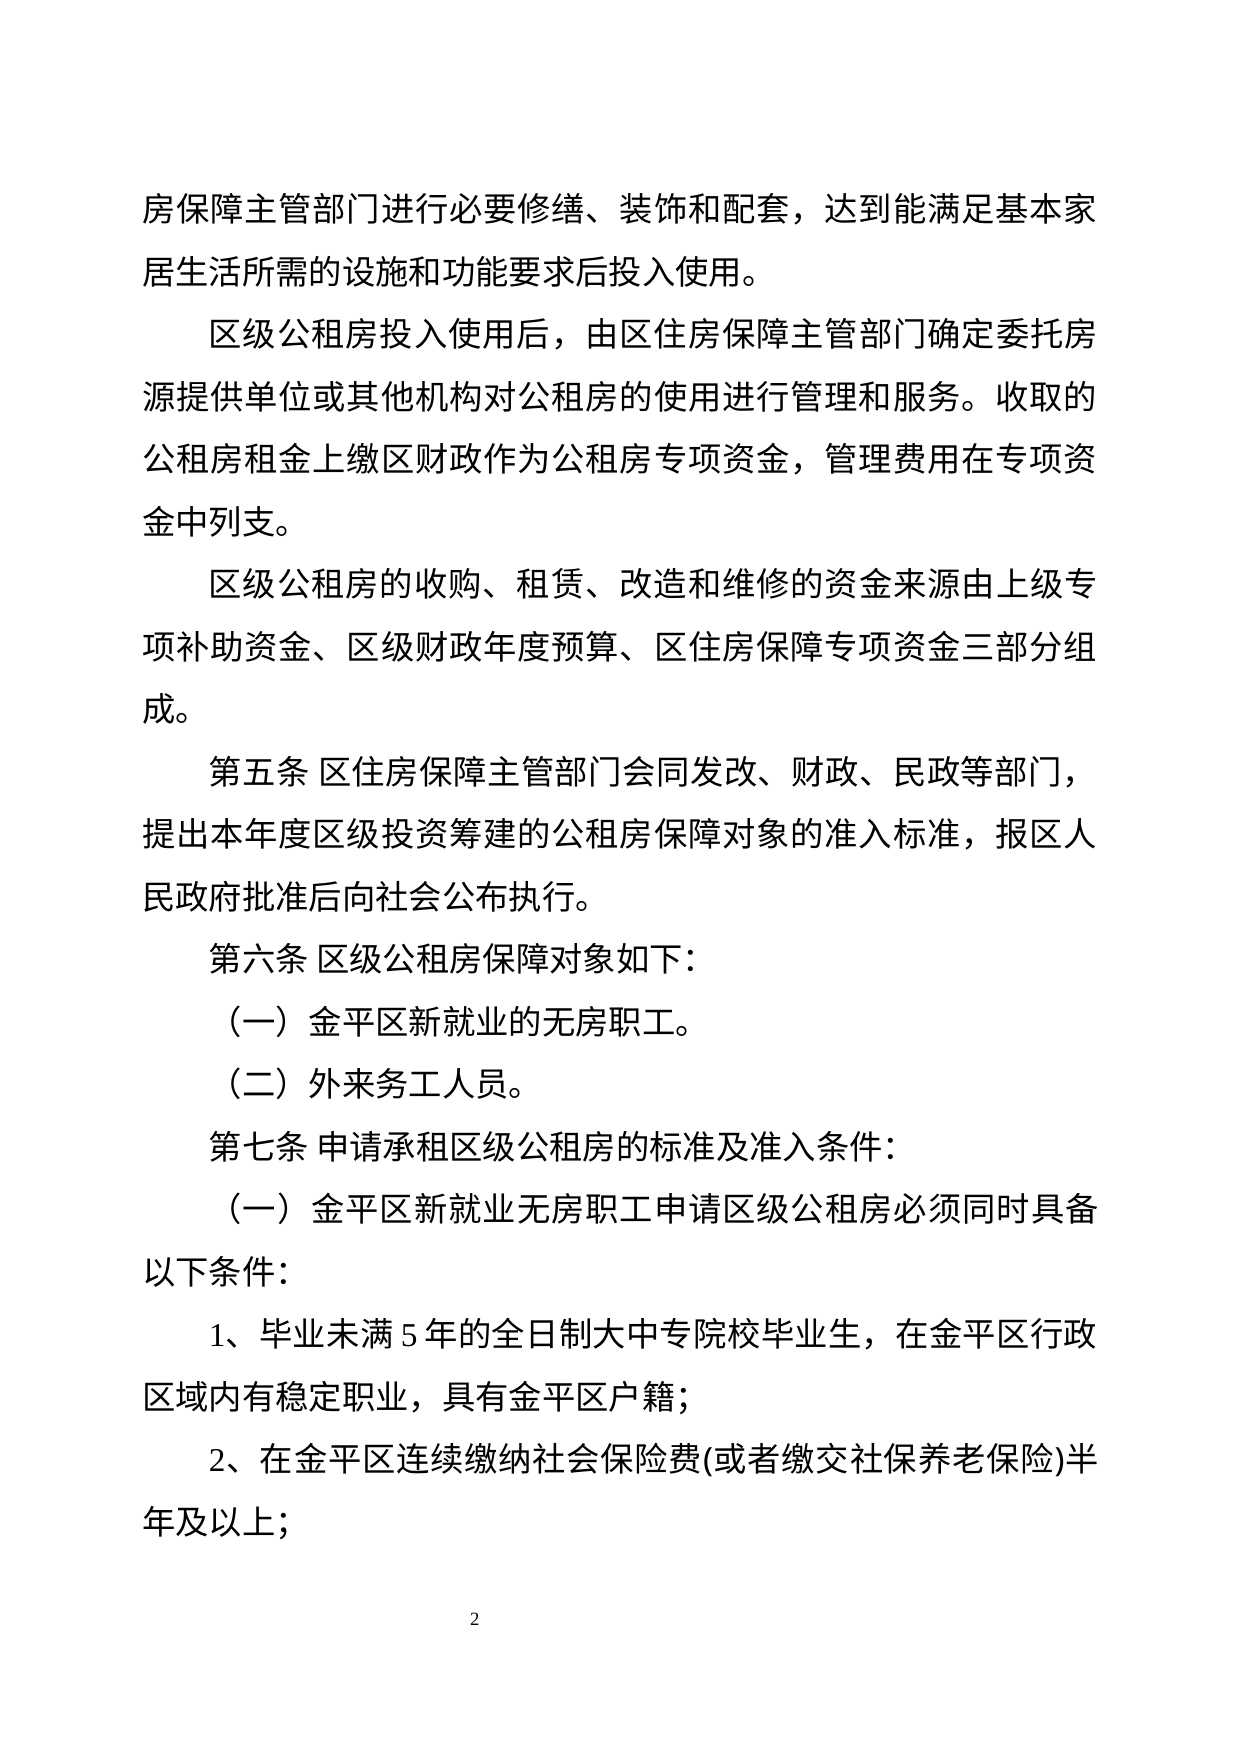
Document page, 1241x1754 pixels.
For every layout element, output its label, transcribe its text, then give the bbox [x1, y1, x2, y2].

text （一）金平区新就业的无房职工。 [142, 984, 1098, 1047]
text （二）外来务工人员。 [142, 1047, 1098, 1109]
text 2、在金平区连续缴纳社会保险费(或者缴交社保养老保险)半年及以上； [142, 1422, 1098, 1547]
text 第七条 申请承租区级公租房的标准及准入条件： [142, 1109, 1098, 1172]
text 第六条 区级公租房保障对象如下： [142, 922, 1098, 984]
text 区级公租房投入使用后，由区住房保障主管部门确定委托房源提供单位或其他机构对公租房的使用进行管理和服务。收取的公租房租金上缴区财政作为公租房专项资金，管理费用在专项资金中列支。 [142, 297, 1098, 547]
text 1、毕业未满5年的全日制大中专院校毕业生，在金平区行政区域内有稳定职业，具有金平区户籍； [142, 1297, 1098, 1422]
text （一）金平区新就业无房职工申请区级公租房必须同时具备以下条件： [142, 1172, 1098, 1297]
text 区级公租房的收购、租赁、改造和维修的资金来源由上级专项补助资金、区级财政年度预算、区住房保障专项资金三部分组成。 [142, 547, 1098, 734]
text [142, 172, 1098, 297]
text 第五条 区住房保障主管部门会同发改、财政、民政等部门，提出本年度区级投资筹建的公租房保障对象的准入标准，报区人民政府批准后向社会公布执行。 [142, 734, 1098, 922]
